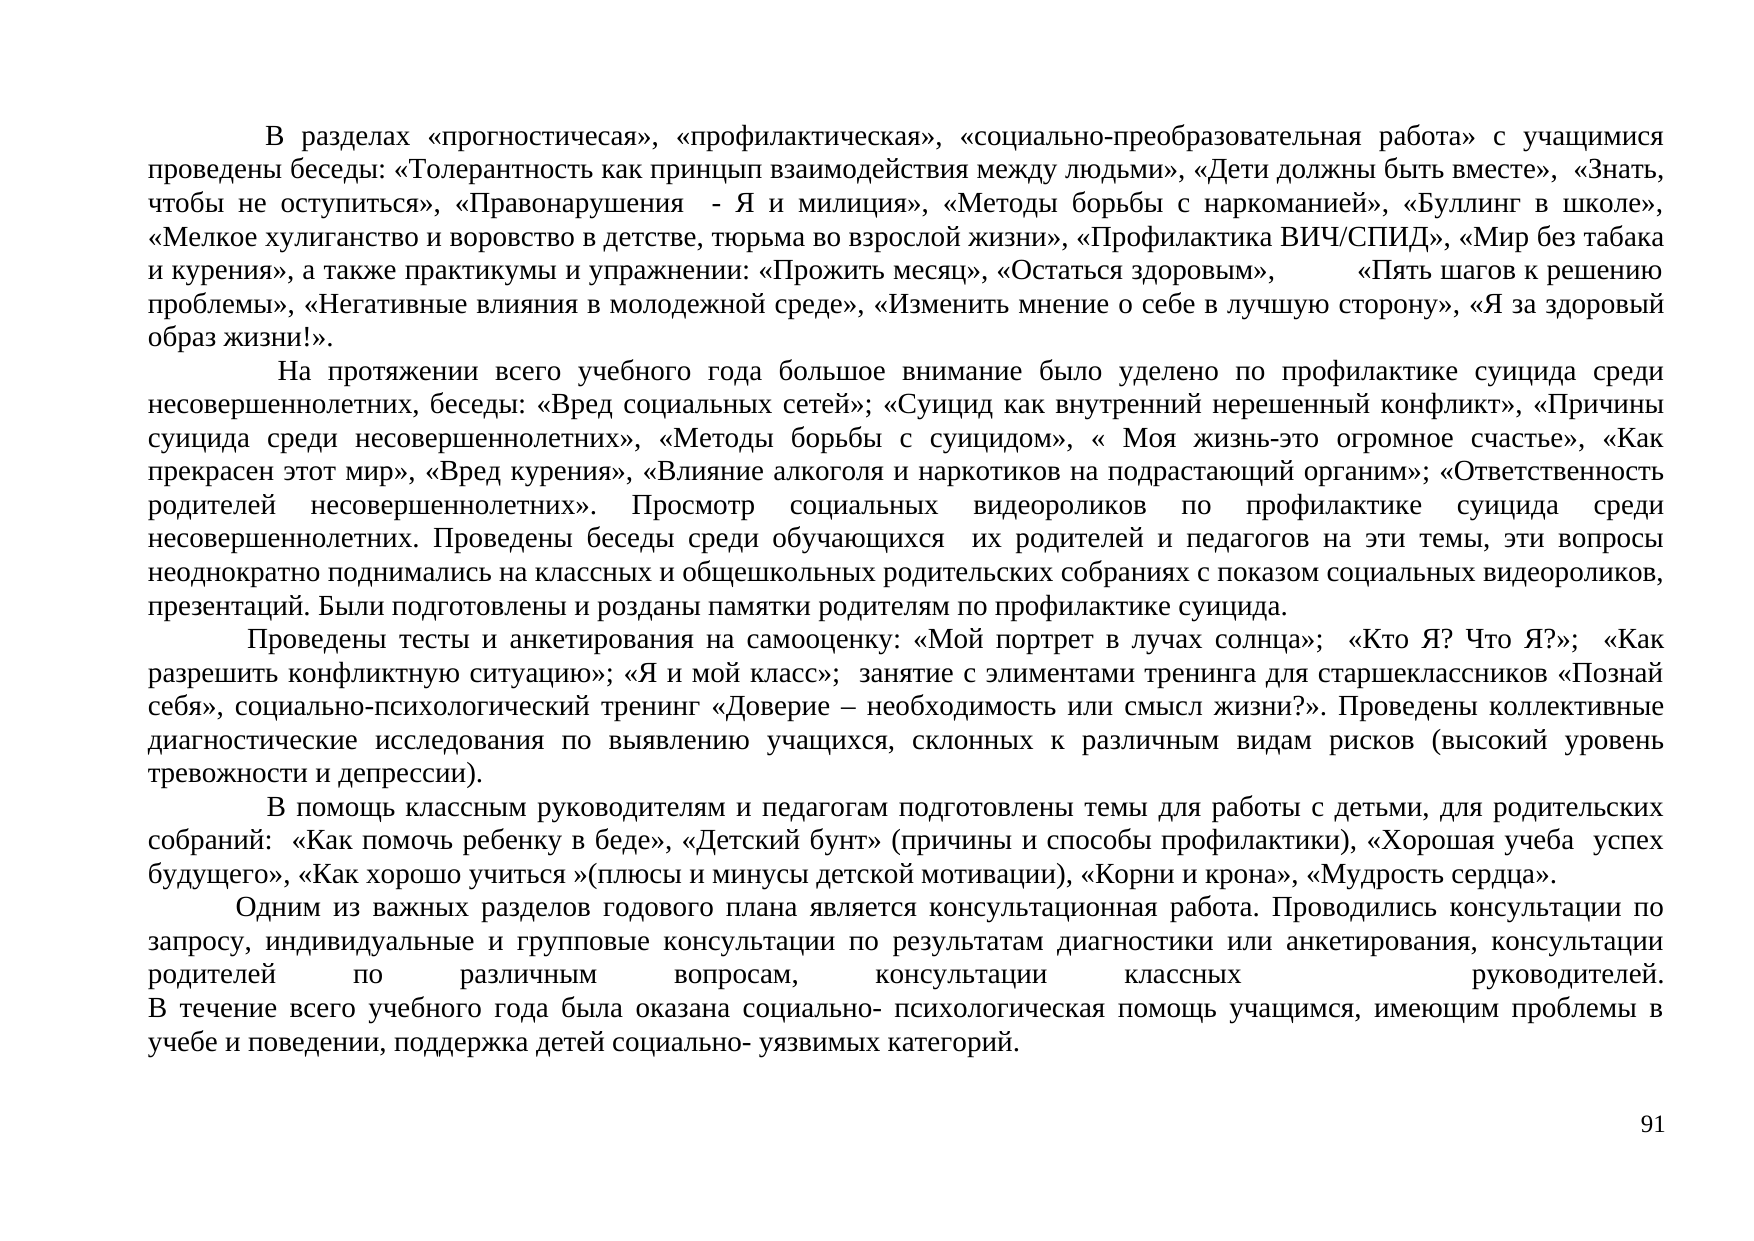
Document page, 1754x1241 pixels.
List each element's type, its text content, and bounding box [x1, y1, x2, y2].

text В помощь классным руководителям и педагогам подготовлены темы для работы с детьми, для родительских собраний: «Как помочь ребенку в беде», «Детский бунт» (причины и способы профилактики), «Хорошая учеба успех будущего», «Как хорошо учиться »(плюсы и минусы детской мотивации), «Корни и крона», «Мудрость сердца». [148, 789, 1665, 889]
text На протяжении всего учебного года большое внимание было уделено по профилактике суицида среди несовершеннолетних, беседы: «Вред социальных сетей»; «Суицид как внутренний нерешенный конфликт», «Причины суицида среди несовершеннолетних», «Методы борьбы с суицидом», « Моя жизнь-это огромное счастье», «Как прекрасен этот мир», «Вред курения», «Влияние алкоголя и наркотиков на подрастающий органим»; «Ответственность родителей несовершеннолетних». Просмотр социальных видеороликов по профилактике суицида среди несовершеннолетних. Проведены беседы среди обучающихся их родителей и педагогов на эти темы, эти вопросы неоднократно поднимались на классных и общешкольных родительских собраниях с показом социальных видеороликов, презентаций. Были подготовлены и розданы памятки родителям по профилактике суицида. [148, 353, 1665, 621]
text В разделах «прогностичесая», «профилактическая», «социально-преобразовательная работа» с учащимися проведены беседы: «Толерантность как принцып взаимодействия между людьми», «Дети должны быть вместе», «Знать, чтобы не оступиться», «Правонарушения - Я и милиция», «Методы борьбы с наркоманией», «Буллинг в школе», «Мелкое хулиганство и воровство в детстве, тюрьма во взрослой жизни», «Профилактика ВИЧ/СПИД», «Мир без табака и курения», а также практикумы и упражнении: «Прожить месяц», «Остаться здоровым», «Пять шагов к решению проблемы», «Негативные влияния в молодежной среде», «Изменить мнение о себе в лучшую сторону», «Я за здоровый образ жизни!». [148, 118, 1665, 353]
text Проведены тесты и анкетирования на самооценку: «Мой портрет в лучах солнца»; «Кто Я? Что Я?»; «Как разрешить конфликтную ситуацию»; «Я и мой класс»; занятие с элиментами тренинга для старшеклассников «Познай себя», социально-психологический тренинг «Доверие – необходимость или смысл жизни?». Проведены коллективные диагностические исследования по выявлению учащихся, склонных к различным видам рисков (высокий уровень тревожности и депрессии). [148, 621, 1665, 789]
text Одним из важных разделов годового плана является консультационная работа. Проводились консультации по запросу, индивидуальные и групповые консультации по результатам диагностики или анкетирования, консультации родителей по различным вопросам, консультации классных руководителей. В течение всего учебного года была оказана социально- психологическая помощь учащимся, имеющим проблемы в учебе и поведении, поддержка детей социально- уязвимых категорий. [148, 889, 1665, 1057]
